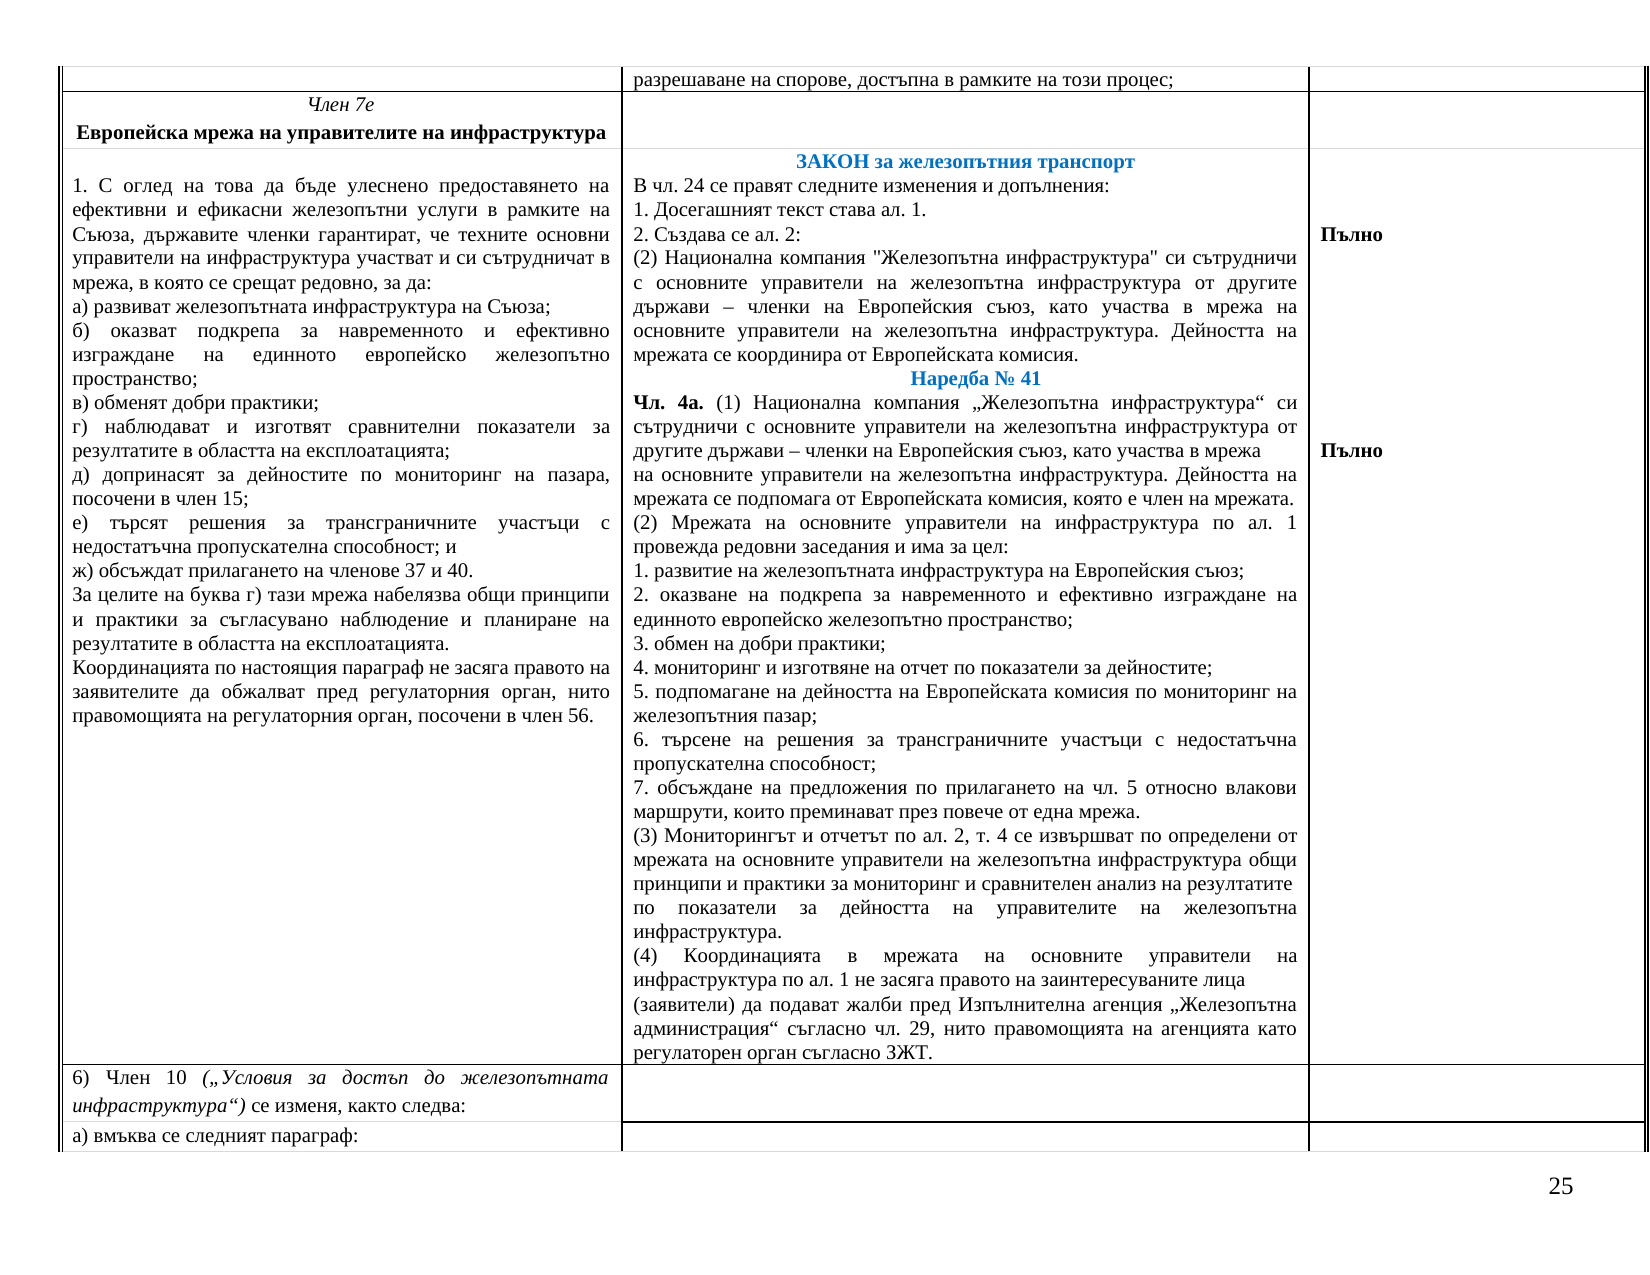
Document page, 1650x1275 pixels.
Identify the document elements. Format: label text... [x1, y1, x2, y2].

table_cell Пълно Пълно [1310, 149, 1644, 1064]
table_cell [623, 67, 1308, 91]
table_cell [1310, 1123, 1644, 1151]
table_cell [1310, 92, 1644, 148]
table_cell [623, 1123, 1308, 1151]
table_cell 6) Член 10 („Условия за достъп до железопътната инфраструктура“) се изменя, както следва: [63, 1065, 621, 1121]
table_cell Член 7е Европейска мрежа на управителите на инфраструктура [63, 92, 621, 148]
table_cell [623, 92, 1308, 148]
table_cell ЗАКОН за железопътния транспорт В чл. 24 се правят следните изменения и допълнения: 1. Досегашният текст става ал. 1. 2. Създава се ал. 2: (2) Национална компания "Железопътна инфраструктура" си сътрудничи с основните управители на железопътна инфраструктура от другите държави – членки на Европейския съюз, като участва в мрежа на основните управители на железопътна инфраструктура. Дейността на мрежата се координира от Европейската комисия. Наредба № 41 Чл. 4а. (1) Национална компания „Железопътна инфраструктура“ си сътрудничи с основните управители на железопътна инфраструктура от другите държави – членки на Европейския съюз, като участва в мрежа на основните управители на железопътна инфраструктура. Дейността на мрежата се подпомага от Европейската комисия, която е член на мрежата. (2) Мрежата на основните управители на инфраструктура по ал. 1 провежда редовни заседания и има за цел: 1. развитие на железопътната инфраструктура на Европейския съюз; 2. оказване на подкрепа за навременното и ефективно изграждане на единното европейско железопътно пространство; 3. обмен на добри практики; 4. мониторинг и изготвяне на отчет по показатели за дейностите; 5. подпомагане на дейността на Европейската комисия по мониторинг на железопътния пазар; 6. търсене на решения за трансграничните участъци с недостатъчна пропускателна способност; 7. обсъждане на предложения по прилагането на чл. 5 относно влакови маршрути, които преминават през повече от една мрежа. (3) Мониторингът и отчетът по ал. 2, т. 4 се извършват по определени от мрежата на основните управители на железопътна инфраструктура общи принципи и практики за мониторинг и сравнителен анализ на резултатите по показатели за дейността на управителите на железопътна инфраструктура. (4) Координацията в мрежата на основните управители на инфраструктура по ал. 1 не засяга правото на заинтересуваните лица (заявители) да подават жалби пред Изпълнителна агенция „Железопътна администрация“ съгласно чл. 29, нито правомощията на агенцията като регулаторен орган съгласно ЗЖТ. [623, 149, 1308, 1064]
table_cell 1. С оглед на това да бъде улеснено предоставянето на ефективни и ефикасни железопътни услуги в рамките на Съюза, държавите членки гарантират, че техните основни управители на инфраструктура участват и си сътрудничат в мрежа, в която се срещат редовно, за да: а) развиват железопътната инфраструктура на Съюза; б) оказват подкрепа за навременното и ефективно изграждане на единното европейско железопътно пространство; в) обменят добри практики; г) наблюдават и изготвят сравнителни показатели за резултатите в областта на експлоатацията; д) допринасят за дейностите по мониторинг на пазара, посочени в член 15; е) търсят решения за трансграничните участъци с недостатъчна пропускателна способност; и ж) обсъждат прилагането на членове 37 и 40. За целите на буква г) тази мрежа набелязва общи принципи и практики за съгласувано наблюдение и планиране на резултатите в областта на експлоатацията. Координацията по настоящия параграф не засяга правото на заявителите да обжалват пред регулаторния орган, нито правомощията на регулаторния орган, посочени в член 56. [63, 149, 621, 1064]
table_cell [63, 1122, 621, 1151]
table_cell [1310, 1065, 1644, 1121]
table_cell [1310, 67, 1644, 91]
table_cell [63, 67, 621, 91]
table_cell [623, 1065, 1308, 1121]
